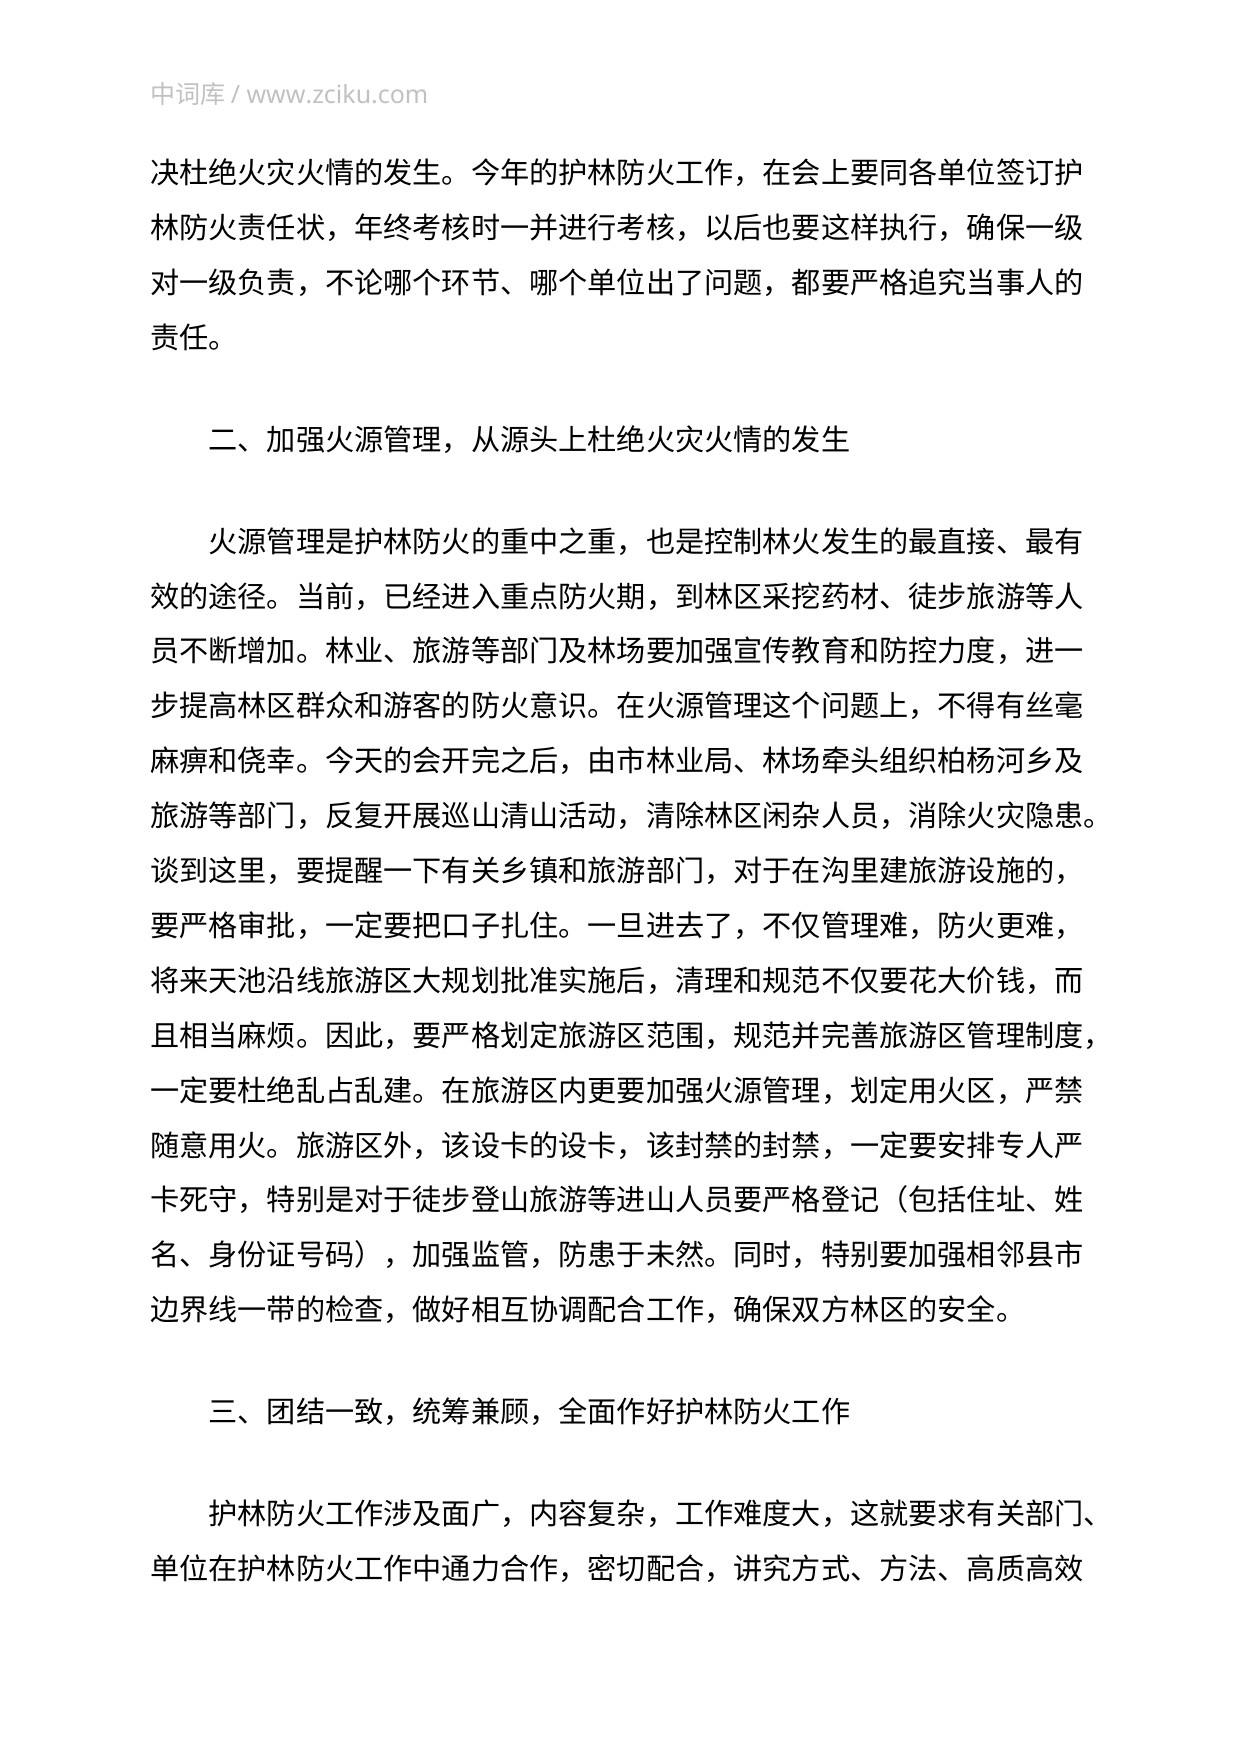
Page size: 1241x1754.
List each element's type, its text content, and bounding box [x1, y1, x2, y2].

text 火源管理是护林防火的重中之重，也是控制林火发生的最直接、最有效的途径。当前，已经进入重点防火期，到林区采挖药材、徒步旅游等人员不断增加。林业、旅游等部门及林场要加强宣传教育和防控力度，进一步提高林区群众和游客的防火意识。在火源管理这个问题上，不得有丝毫麻痹和侥幸。今天的会开完之后，由市林业局、林场牵头组织柏杨河乡及旅游等部门，反复开展巡山清山活动，清除林区闲杂人员，消除火灾隐患。谈到这里，要提醒一下有关乡镇和旅游部门，对于在沟里建旅游设施的，要严格审批，一定要把口子扎住。一旦进去了，不仅管理难，防火更难，将来天池沿线旅游区大规划批准实施后，清理和规范不仅要花大价钱，而且相当麻烦。因此，要严格划定旅游区范围，规范并完善旅游区管理制度，一定要杜绝乱占乱建。在旅游区内更要加强火源管理，划定用火区，严禁随意用火。旅游区外，该设卡的设卡，该封禁的封禁，一定要安排专人严卡死守，特别是对于徒步登山旅游等进山人员要严格登记（包括住址、姓名、身份证号码），加强监管，防患于未然。同时，特别要加强相邻县市边界线一带的检查，做好相互协调配合工作，确保双方林区的安全。 [150, 518, 1090, 1329]
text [150, 150, 1090, 357]
text 三、团结一致，统筹兼顾，全面作好护林防火工作 [150, 1388, 1090, 1431]
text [150, 1490, 1090, 1587]
text 二、加强火源管理，从源头上杜绝火灾火情的发生 [150, 416, 1090, 459]
